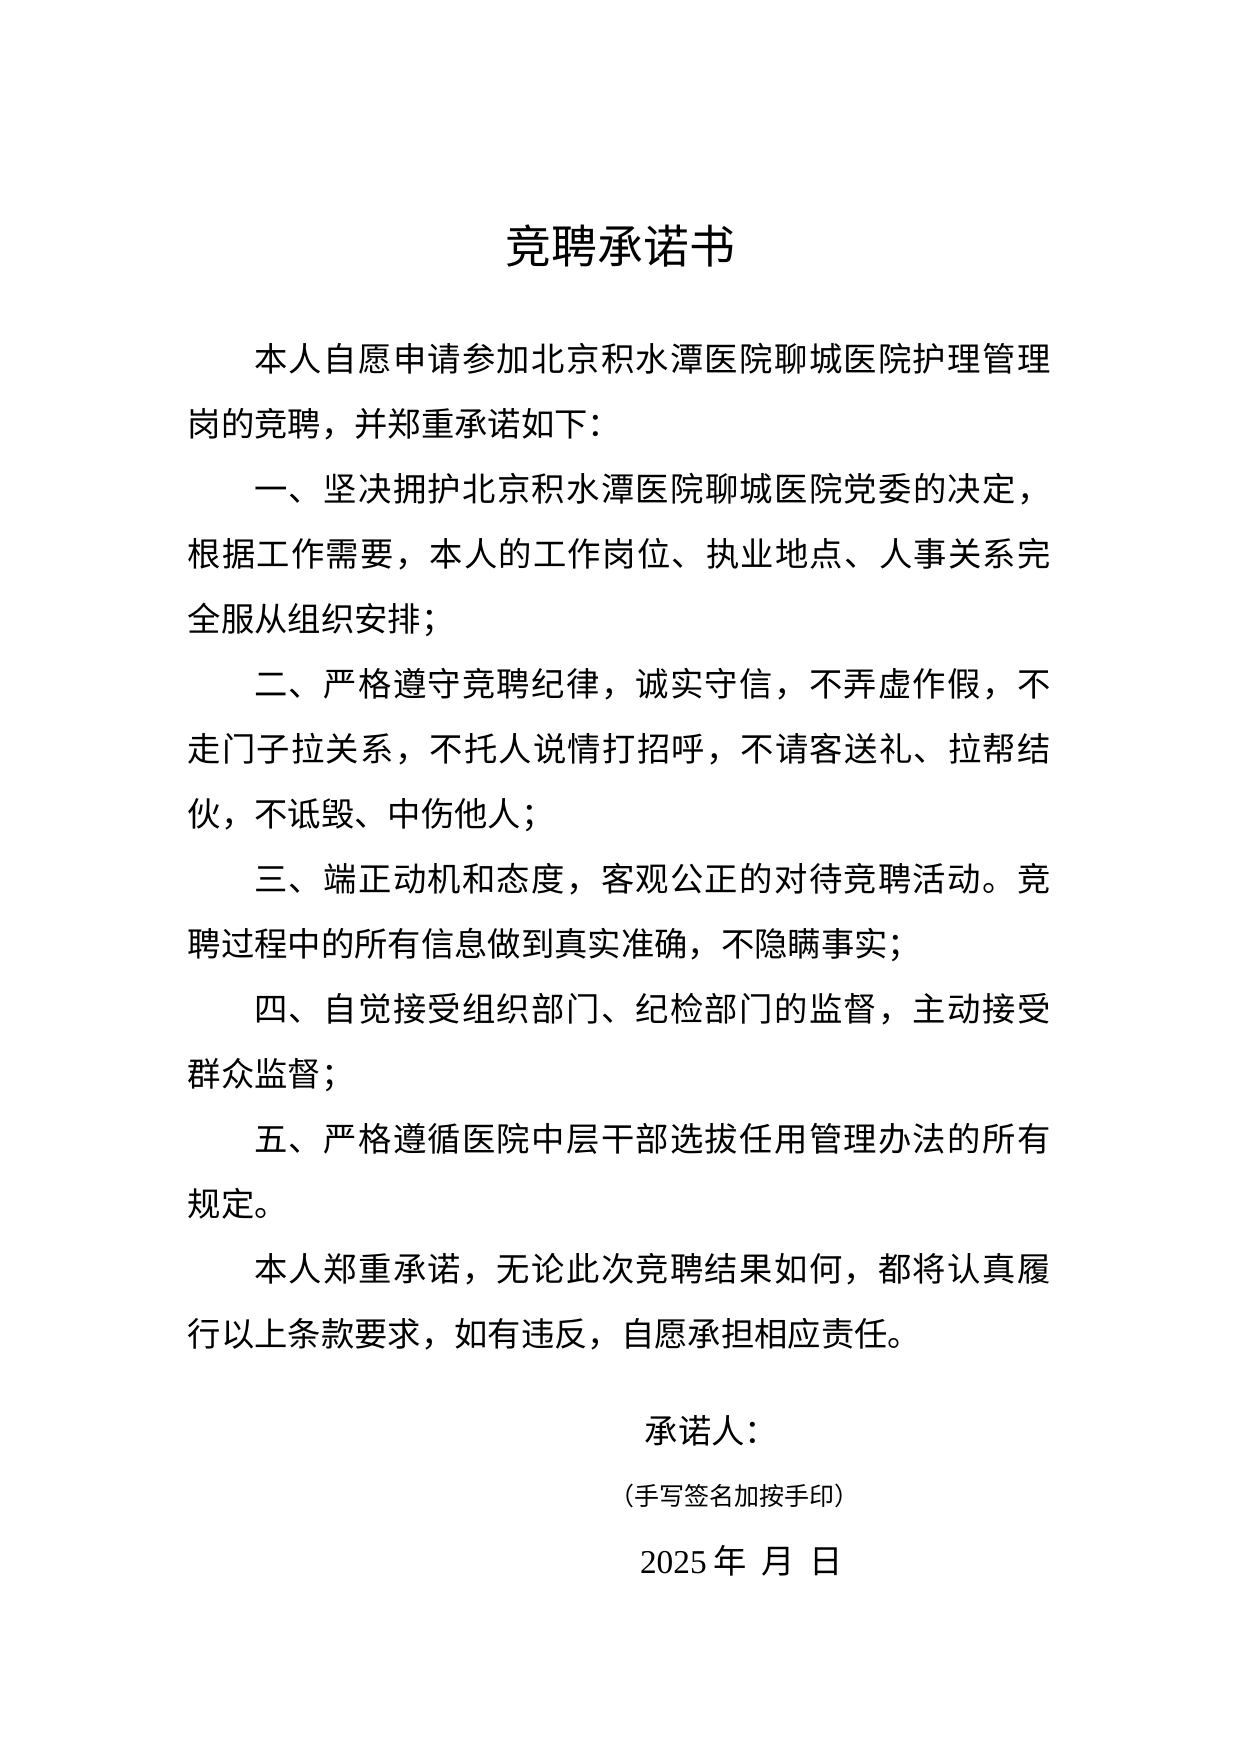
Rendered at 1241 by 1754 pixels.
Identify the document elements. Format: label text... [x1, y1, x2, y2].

list 承诺人： [187, 1397, 1053, 1462]
list 本人郑重承诺，无论此次竞聘结果如何，都将认真履行以上条款要求，如有违反，自愿承担相应责任。 [187, 1234, 1053, 1364]
text 一、坚决拥护北京积水潭医院聊城医院党委的决定，根据工作需要，本人的工作岗位、执业地点、人事关系完全服从组织安排； [187, 454, 1053, 649]
list （手写签名加按手印） [187, 1462, 1053, 1527]
list 五、严格遵循医院中层干部选拔任用管理办法的所有规定。 [187, 1104, 1053, 1234]
list 2025年 月 日 [187, 1527, 1053, 1592]
list 四、自觉接受组织部门、纪检部门的监督，主动接受群众监督； [187, 974, 1053, 1104]
list 三、端正动机和态度，客观公正的对待竞聘活动。竞聘过程中的所有信息做到真实准确，不隐瞒事实； [187, 844, 1053, 974]
text 竞聘承诺书 [187, 194, 1053, 292]
list 二、严格遵守竞聘纪律，诚实守信，不弄虚作假，不走门子拉关系，不托人说情打招呼，不请客送礼、拉帮结伙，不诋毁、中伤他人； [187, 649, 1053, 844]
text 本人自愿申请参加北京积水潭医院聊城医院护理管理岗的竞聘，并郑重承诺如下： [187, 324, 1053, 454]
